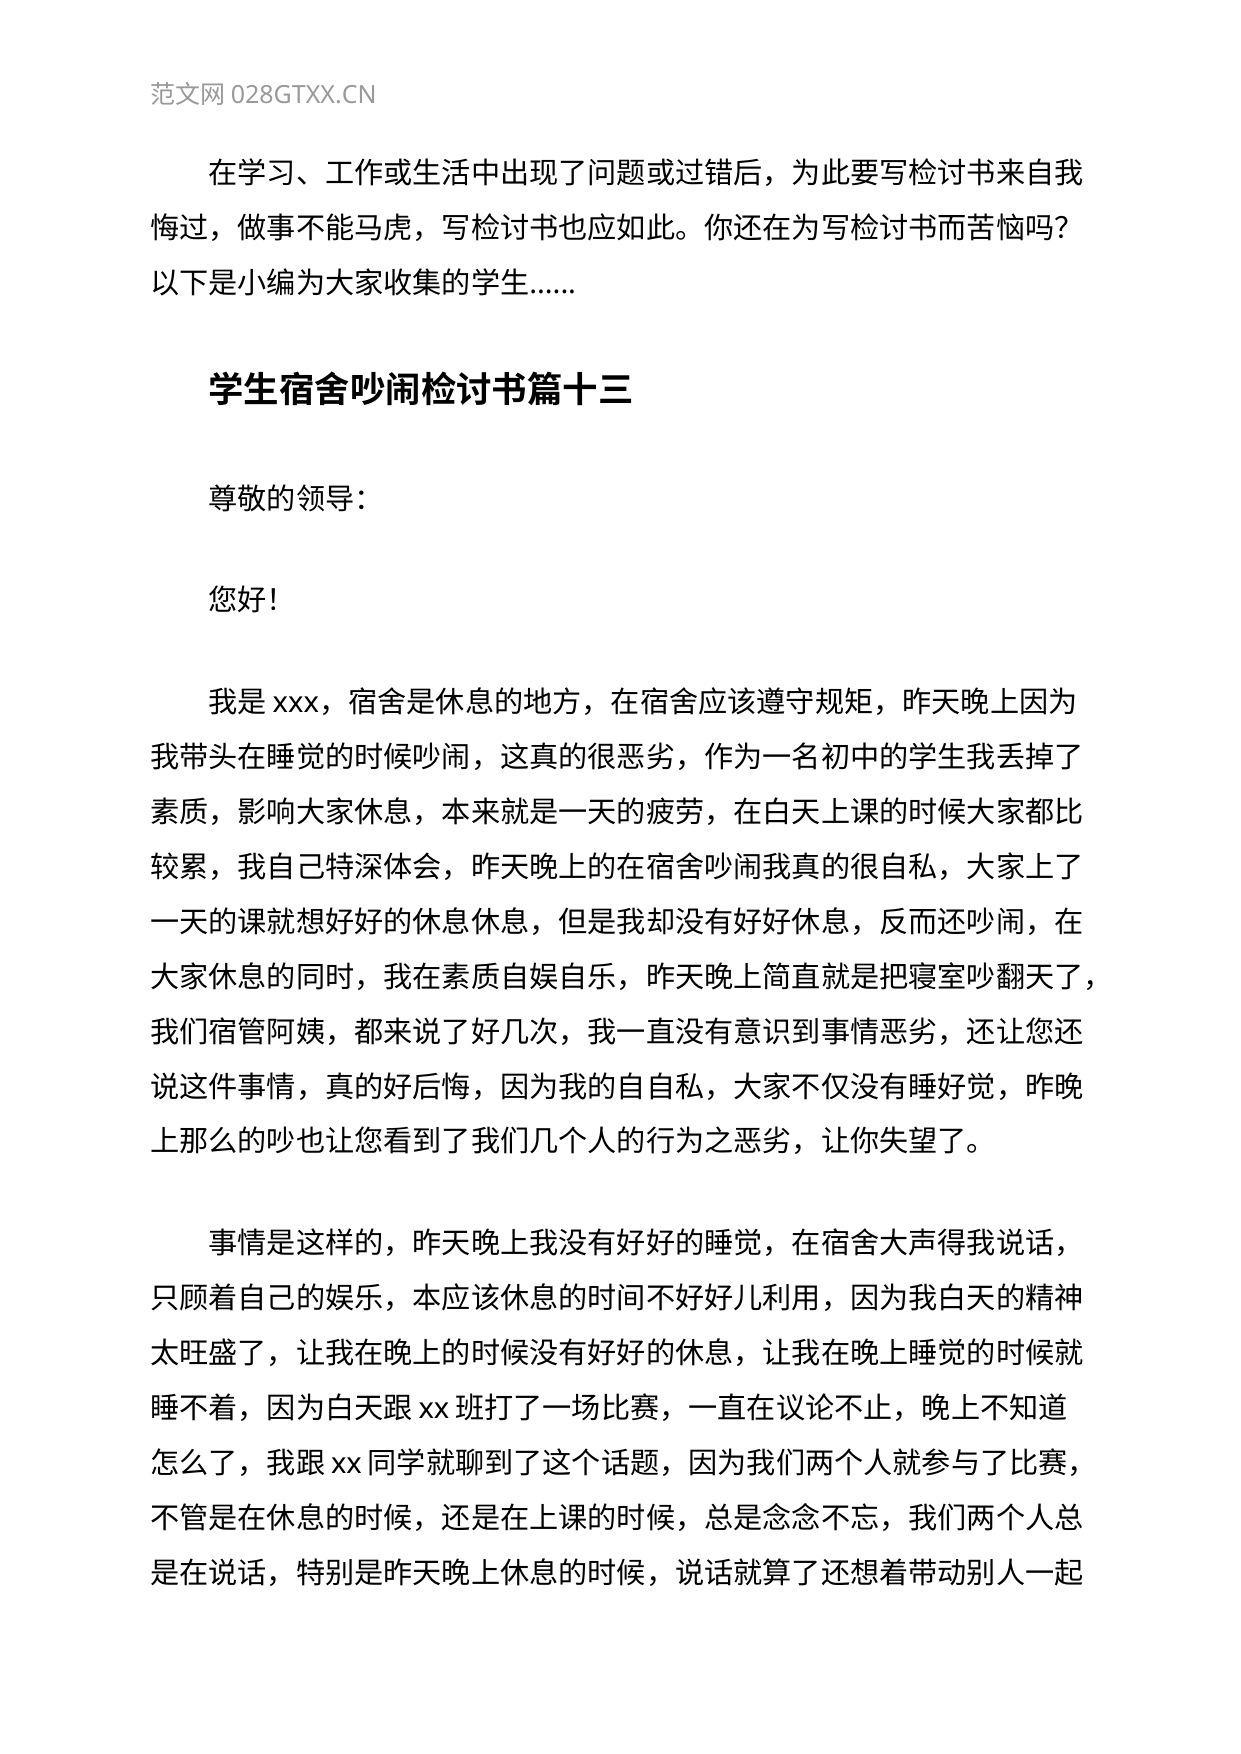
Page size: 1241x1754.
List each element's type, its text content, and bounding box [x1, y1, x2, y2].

text 我是xxx，宿舍是休息的地方，在宿舍应该遵守规矩，昨天晚上因为我带头在睡觉的时候吵闹，这真的很恶劣，作为一名初中的学生我丢掉了素质，影响大家休息，本来就是一天的疲劳，在白天上课的时候大家都比较累，我自己特深体会，昨天晚上的在宿舍吵闹我真的很自私，大家上了一天的课就想好好的休息休息，但是我却没有好好休息，反而还吵闹，在大家休息的同时，我在素质自娱自乐，昨天晚上简直就是把寝室吵翻天了，我们宿管阿姨，都来说了好几次，我一直没有意识到事情恶劣，还让您还说这件事情，真的好后悔，因为我的自自私，大家不仅没有睡好觉，昨晚上那么的吵也让您看到了我们几个人的行为之恶劣，让你失望了。 [150, 679, 1090, 1160]
text 学生宿舍吵闹检讨书篇十三 [150, 362, 1090, 413]
text 在学习、工作或生活中出现了问题或过错后，为此要写检讨书来自我悔过，做事不能马虎，写检讨书也应如此。你还在为写检讨书而苦恼吗？以下是小编为大家收集的学生...... [150, 150, 1090, 302]
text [150, 1220, 1090, 1592]
text 您好！ [150, 577, 1090, 619]
text 尊敬的领导： [150, 475, 1090, 517]
